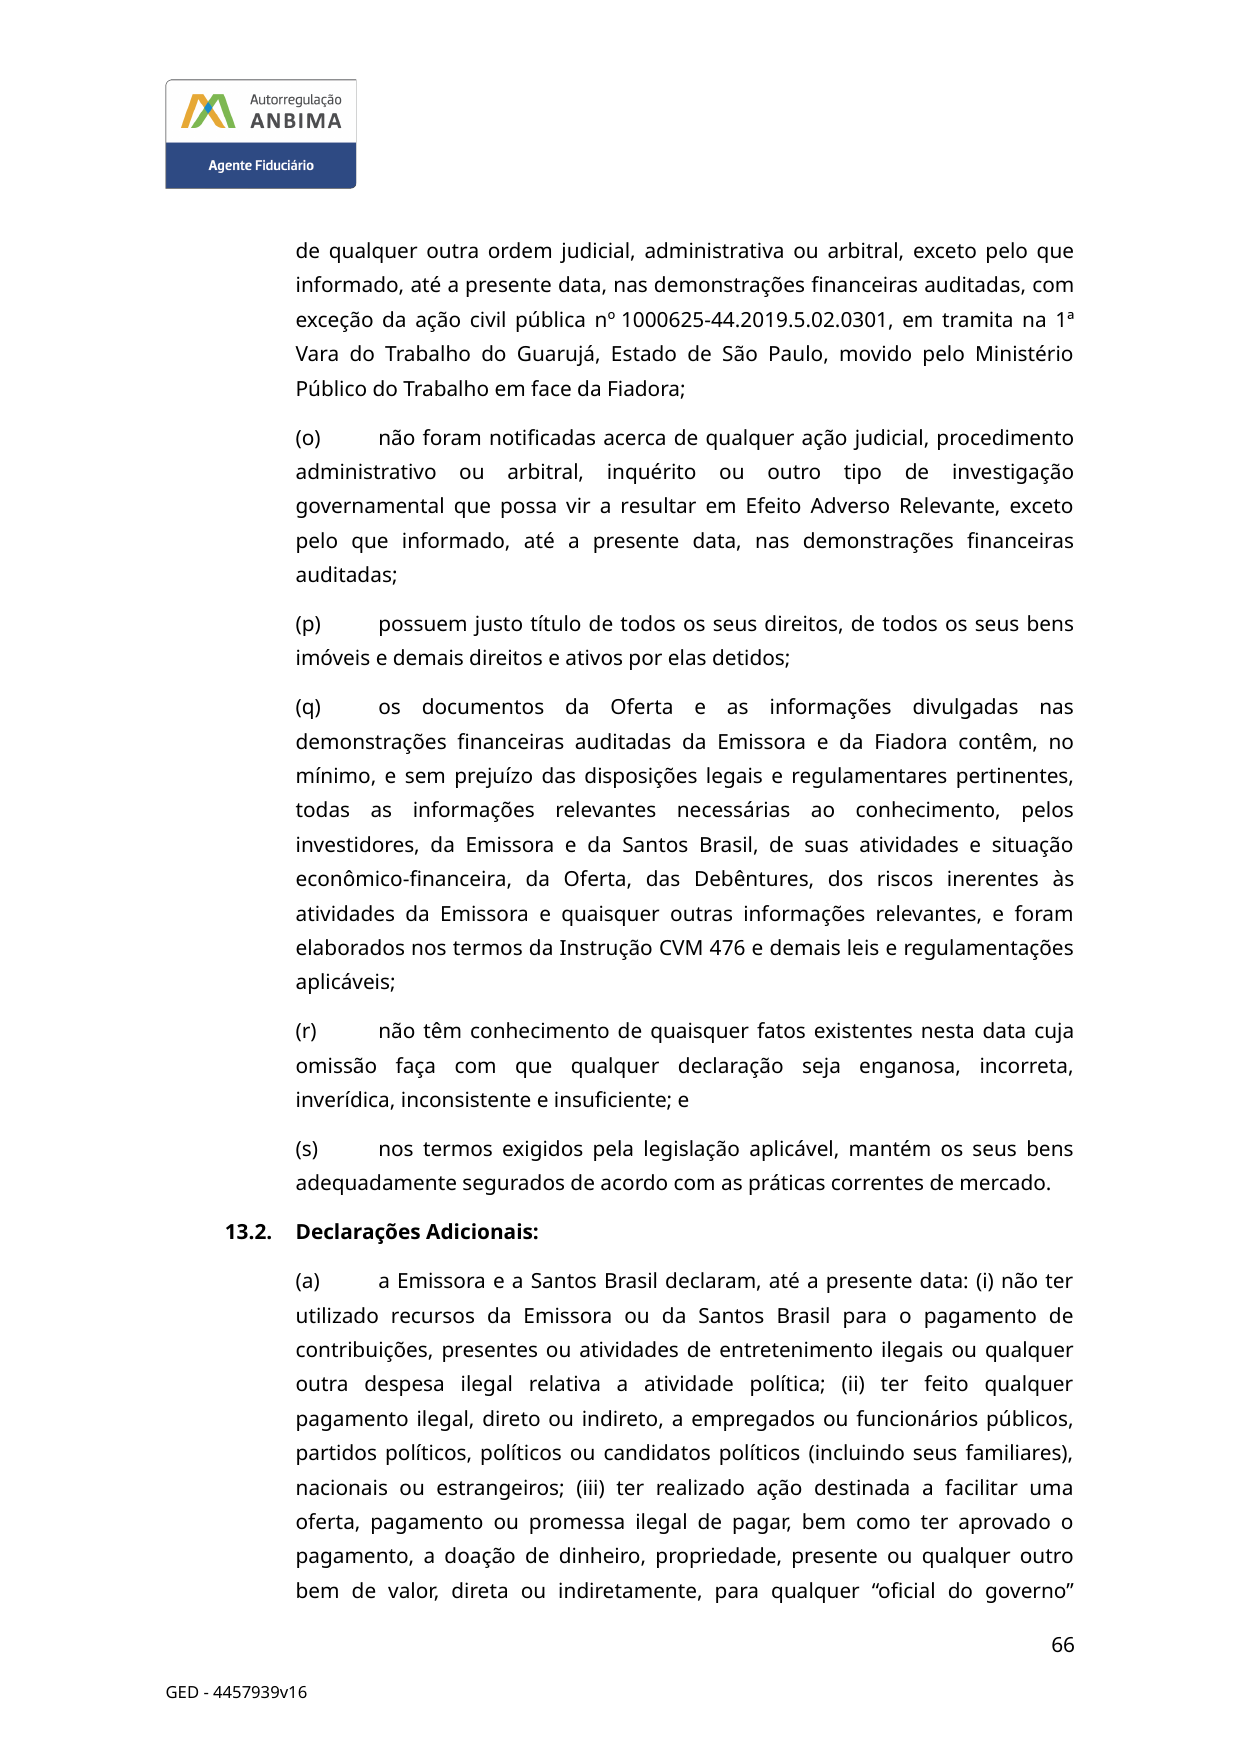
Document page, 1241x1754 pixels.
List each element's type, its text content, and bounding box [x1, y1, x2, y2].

picture [165, 79, 357, 189]
text nos termos exigidos pela legislação aplicável, mantém os seus bens adequadamente segurados de acordo com as práticas correntes de mercado. [295, 1134, 1075, 1197]
text os documentos da Oferta e as informações divulgadas nas demonstrações financeiras auditadas da Emissora e da Fiadora contêm, no mínimo, e sem prejuízo das disposições legais e regulamentares pertinentes, todas as informações relevantes necessárias ao conhecimento, pelos investidores, da Emissora e da Santos Brasil, de suas atividades e situação econômico-financeira, da Oferta, das Debêntures, dos riscos inerentes às atividades da Emissora e quaisquer outras informações relevantes, e foram elaborados nos termos da Instrução CVM 476 e demais leis e regulamentações aplicáveis; [295, 692, 1075, 996]
text não foram notificadas acerca de qualquer ação judicial, procedimento administrativo ou arbitral, inquérito ou outro tipo de investigação governamental que possa vir a resultar em Efeito Adverso Relevante, exceto pelo que informado, até a presente data, nas demonstrações financeiras auditadas; [295, 423, 1075, 589]
text Declarações Adicionais: [224, 1217, 1075, 1246]
text não têm conhecimento de quaisquer fatos existentes nesta data cuja omissão faça com que qualquer declaração seja enganosa, incorreta, inverídica, inconsistente e insuficiente; e [295, 1016, 1075, 1114]
text possuem justo título de todos os seus direitos, de todos os seus bens imóveis e demais direitos e ativos por elas detidos; [295, 609, 1075, 672]
